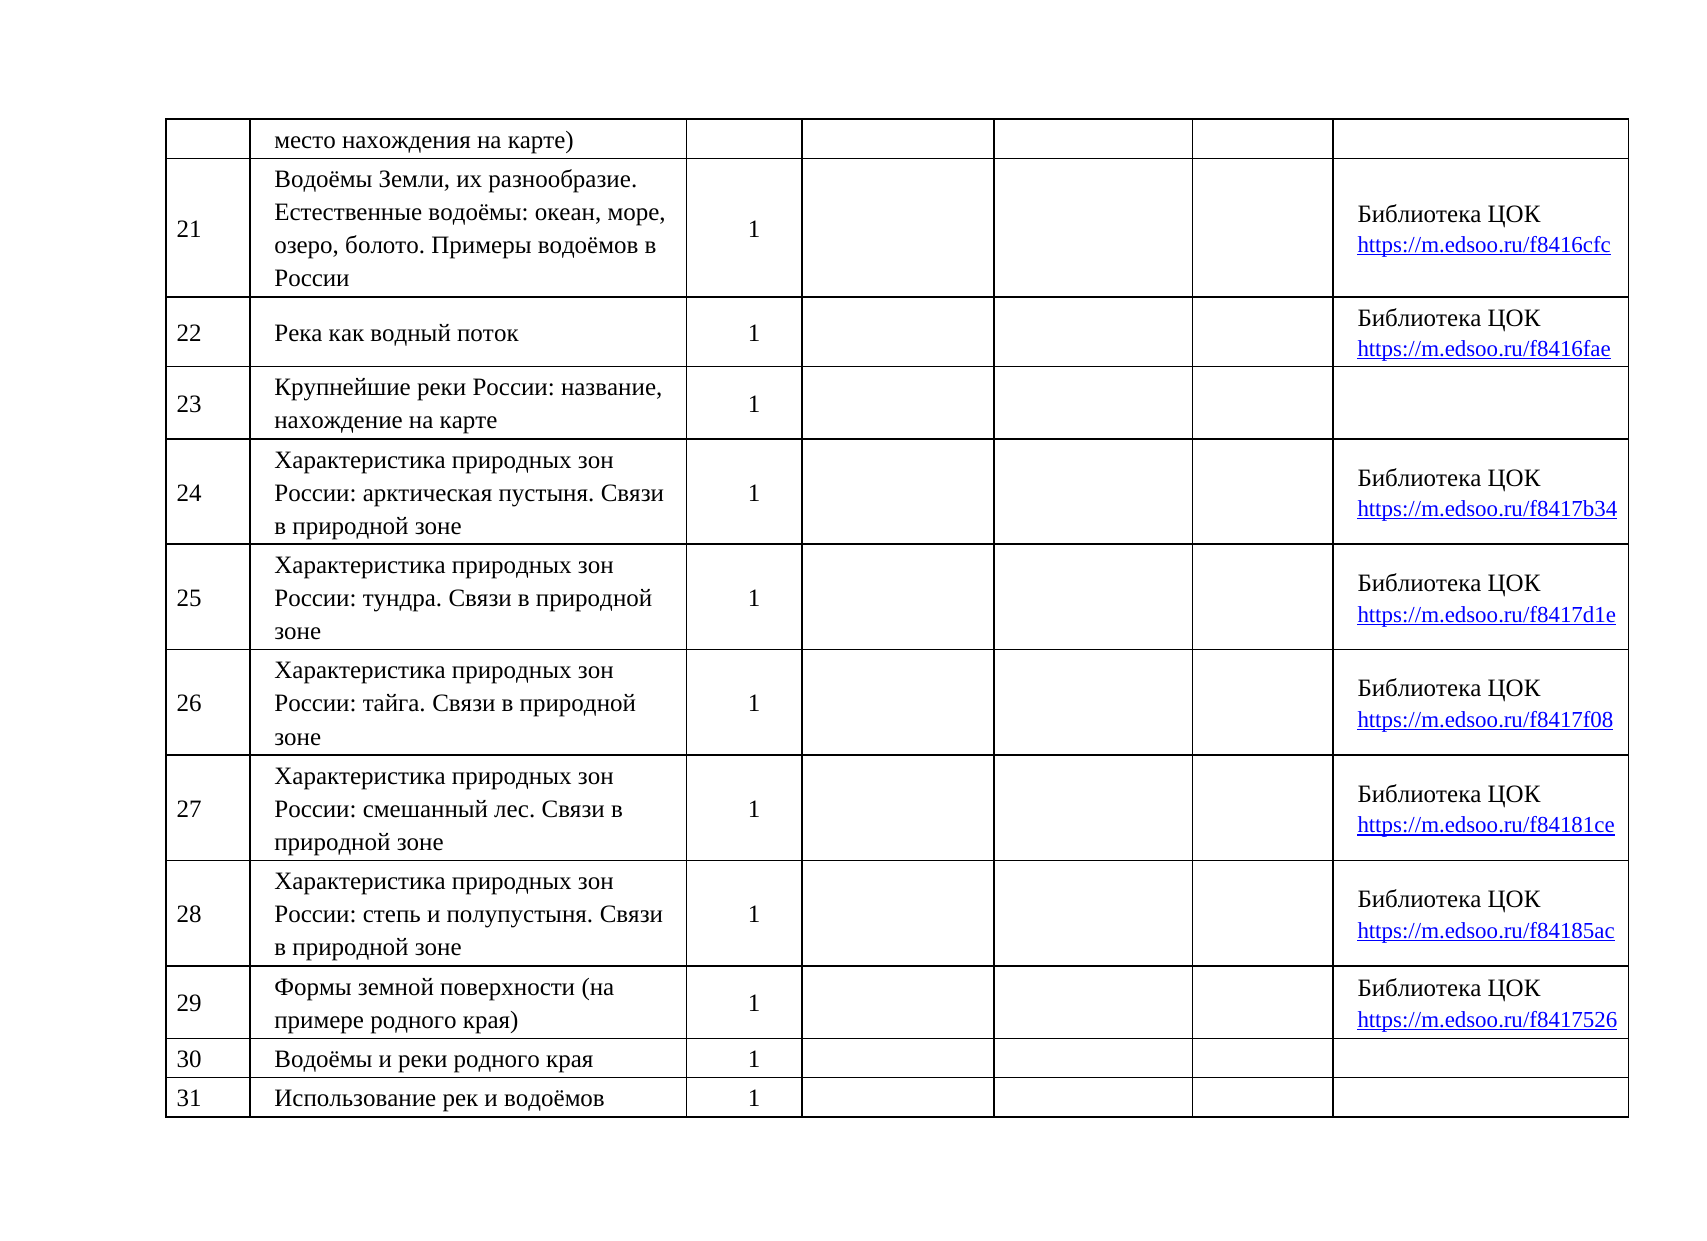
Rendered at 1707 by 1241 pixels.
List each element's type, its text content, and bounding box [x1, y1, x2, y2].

table_cell 1 [687, 159, 801, 296]
table_cell [803, 120, 993, 157]
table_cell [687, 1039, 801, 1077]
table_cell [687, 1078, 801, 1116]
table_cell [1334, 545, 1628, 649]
table_cell Библиотека ЦОК https://m.edsoo.ru/f8416cfc [1334, 159, 1628, 296]
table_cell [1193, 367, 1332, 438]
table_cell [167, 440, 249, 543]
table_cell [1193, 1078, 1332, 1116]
table_cell [803, 159, 993, 296]
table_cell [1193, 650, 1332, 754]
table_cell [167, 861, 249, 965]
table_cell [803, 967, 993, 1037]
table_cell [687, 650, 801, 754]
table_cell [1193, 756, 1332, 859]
table_cell Водоёмы Земли, их разнообразие. Естественные водоёмы: океан, море, озеро, болото. Примеры водоёмов в России [251, 159, 686, 296]
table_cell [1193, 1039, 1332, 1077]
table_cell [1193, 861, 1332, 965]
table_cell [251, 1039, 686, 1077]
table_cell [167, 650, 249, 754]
table_cell Крупнейшие реки России: название, нахождение на карте [251, 367, 686, 438]
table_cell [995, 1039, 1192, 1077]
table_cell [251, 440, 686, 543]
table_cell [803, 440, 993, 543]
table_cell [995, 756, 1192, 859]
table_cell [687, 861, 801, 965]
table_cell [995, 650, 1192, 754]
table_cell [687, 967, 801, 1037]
table_cell 1 [687, 120, 801, 157]
table_cell 22 [167, 298, 249, 366]
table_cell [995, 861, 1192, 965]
table_cell [995, 159, 1192, 296]
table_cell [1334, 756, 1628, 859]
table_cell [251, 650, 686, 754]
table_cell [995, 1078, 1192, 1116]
table_cell 1 [687, 367, 801, 438]
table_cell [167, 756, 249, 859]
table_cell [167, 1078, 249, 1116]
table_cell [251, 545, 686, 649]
table_cell Река как водный поток [251, 298, 686, 366]
table_cell Библиотека ЦОК https://m.edsoo.ru/f8416fae [1334, 298, 1628, 366]
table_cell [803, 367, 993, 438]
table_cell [251, 120, 686, 157]
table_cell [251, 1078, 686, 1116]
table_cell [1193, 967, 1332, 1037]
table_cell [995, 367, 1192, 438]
table_cell [1193, 120, 1332, 157]
table_cell 21 [167, 159, 249, 296]
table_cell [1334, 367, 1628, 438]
table_cell [1193, 298, 1332, 366]
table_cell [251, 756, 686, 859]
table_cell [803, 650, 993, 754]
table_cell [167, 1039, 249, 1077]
table_cell [1193, 159, 1332, 296]
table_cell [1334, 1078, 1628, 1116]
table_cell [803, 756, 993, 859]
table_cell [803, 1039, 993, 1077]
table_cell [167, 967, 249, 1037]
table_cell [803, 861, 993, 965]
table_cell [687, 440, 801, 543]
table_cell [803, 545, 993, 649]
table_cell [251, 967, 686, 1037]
table_cell 23 [167, 367, 249, 438]
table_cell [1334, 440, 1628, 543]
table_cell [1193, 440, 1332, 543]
table_cell [995, 298, 1192, 366]
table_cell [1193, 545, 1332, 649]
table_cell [1334, 120, 1628, 157]
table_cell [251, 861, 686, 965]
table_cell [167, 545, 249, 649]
table_cell [803, 298, 993, 366]
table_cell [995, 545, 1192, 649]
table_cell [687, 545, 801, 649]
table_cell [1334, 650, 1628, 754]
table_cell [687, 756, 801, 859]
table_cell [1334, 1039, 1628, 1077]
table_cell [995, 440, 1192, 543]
table_cell [995, 120, 1192, 157]
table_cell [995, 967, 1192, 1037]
table_cell 20 [167, 120, 249, 157]
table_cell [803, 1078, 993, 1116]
table_cell 1 [687, 298, 801, 366]
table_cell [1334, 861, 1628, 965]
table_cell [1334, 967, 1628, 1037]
